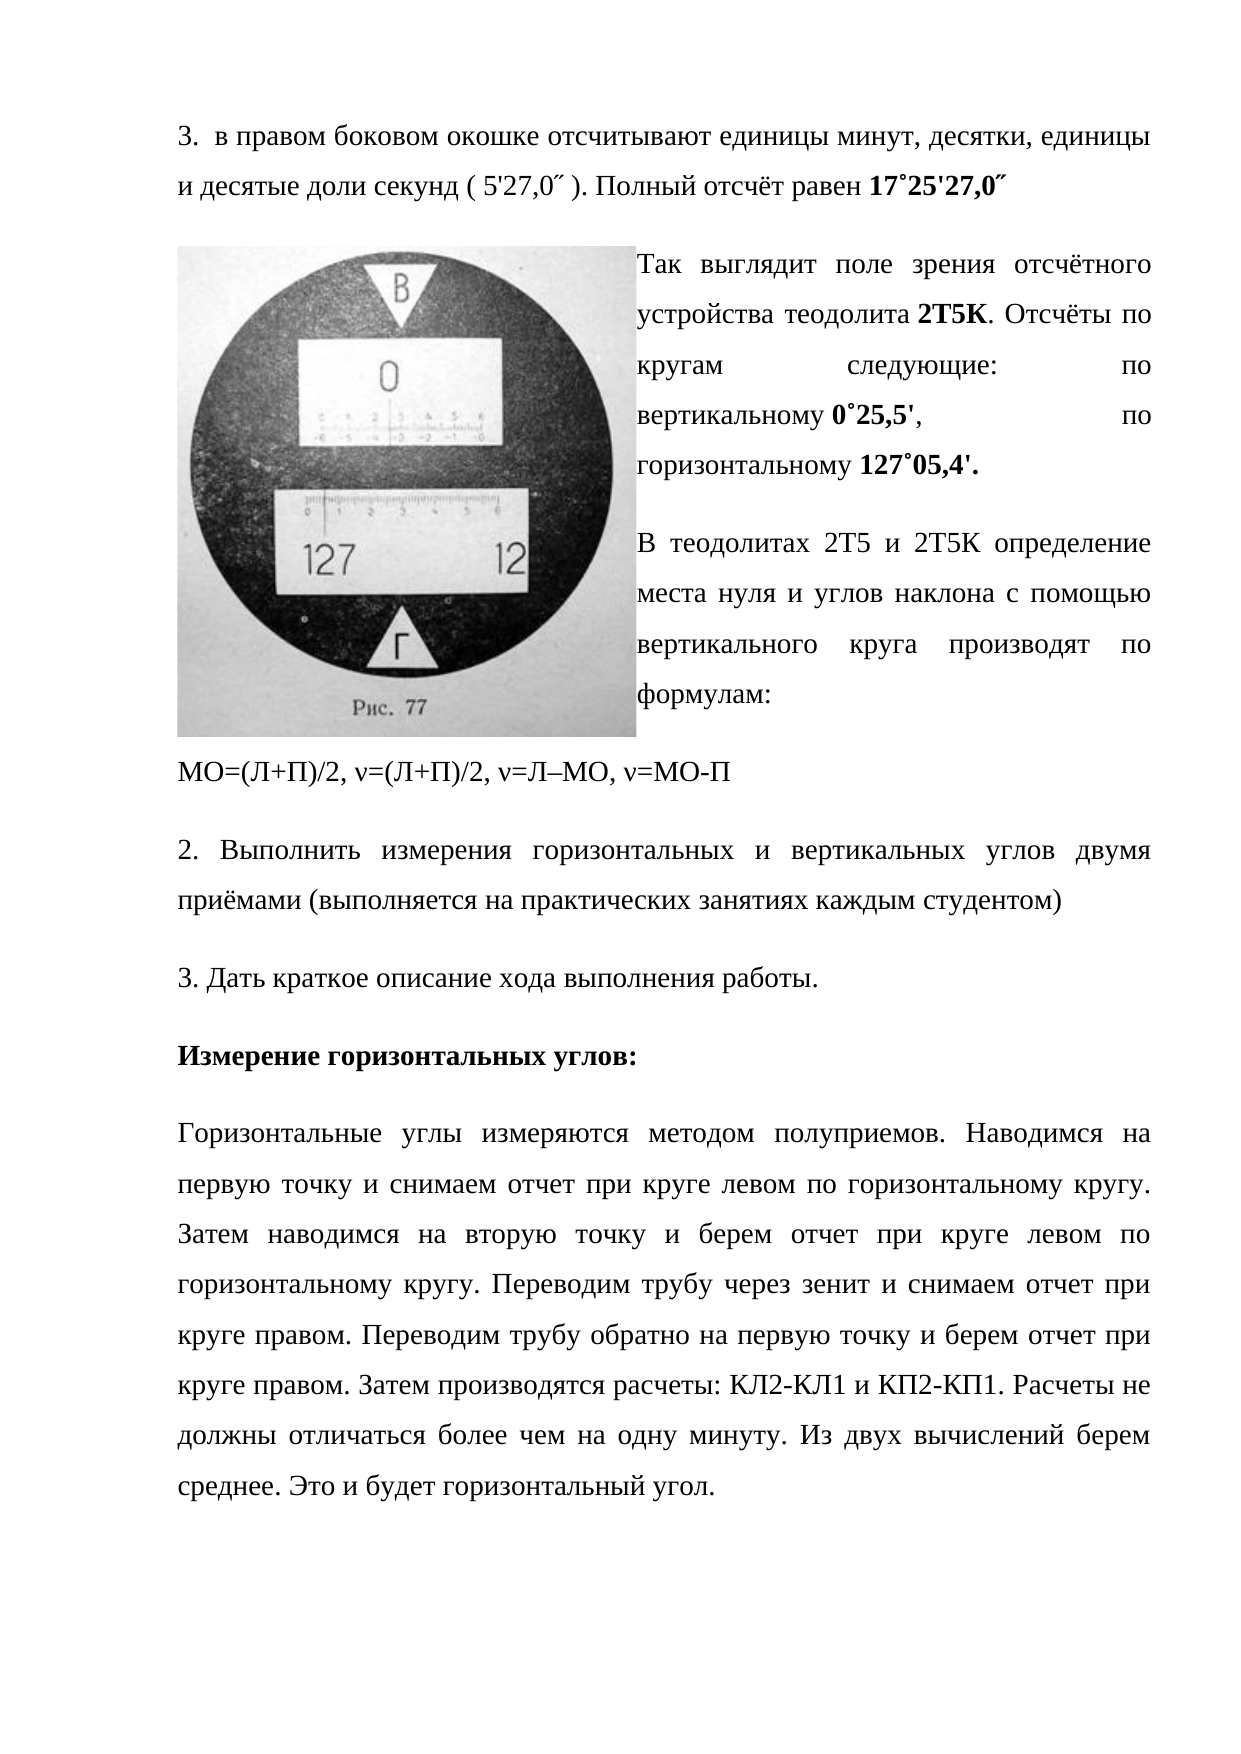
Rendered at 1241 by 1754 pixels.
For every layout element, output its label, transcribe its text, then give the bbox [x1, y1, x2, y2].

text Измерение горизонтальных углов: [177, 1038, 1152, 1071]
picture [177, 246, 637, 737]
text МО=(Л+П)/2, ν=(Л+П)/2, ν=Л–МО, ν=МО-П [177, 754, 1152, 788]
text 3. Дать краткое описание хода выполнения работы. [177, 960, 1152, 993]
text 2. Выполнить измерения горизонтальных и вертикальных углов двумя приёмами (выполняется на практических занятиях каждым студентом) [177, 832, 1152, 916]
text В теодолитах 2Т5 и 2Т5К определение места нуля и углов наклона с помощью вертикального круга производят по формулам: [637, 525, 1152, 710]
text Так выглядит поле зрения отсчётного устройства теодолита 2Т5К. Отсчёты по кругам следующие: по вертикальному 0˚25,5', по горизонтальному 127˚05,4'. [637, 246, 1152, 481]
text Горизонтальные углы измеряются методом полуприемов. Наводимся на первую точку и снимаем отчет при круге левом по горизонтальному кругу. Затем наводимся на вторую точку и берем отчет при круге левом по горизонтальному кругу. Переводим трубу через зенит и снимаем отчет при круге правом. Переводим трубу обратно на первую точку и берем отчет при круге правом. Затем производятся расчеты: КЛ2-КЛ1 и КП2-КП1. Расчеты не должны отличаться более чем на одну минуту. Из двух вычислений берем среднее. Это и будет горизонтальный угол. [177, 1116, 1152, 1501]
text 3. в правом боковом окошке отсчитывают единицы минут, десятки, единицы и десятые доли секунд ( 5'27,0˝ ). Полный отсчёт равен 17˚25'27,0˝ [177, 118, 1152, 202]
